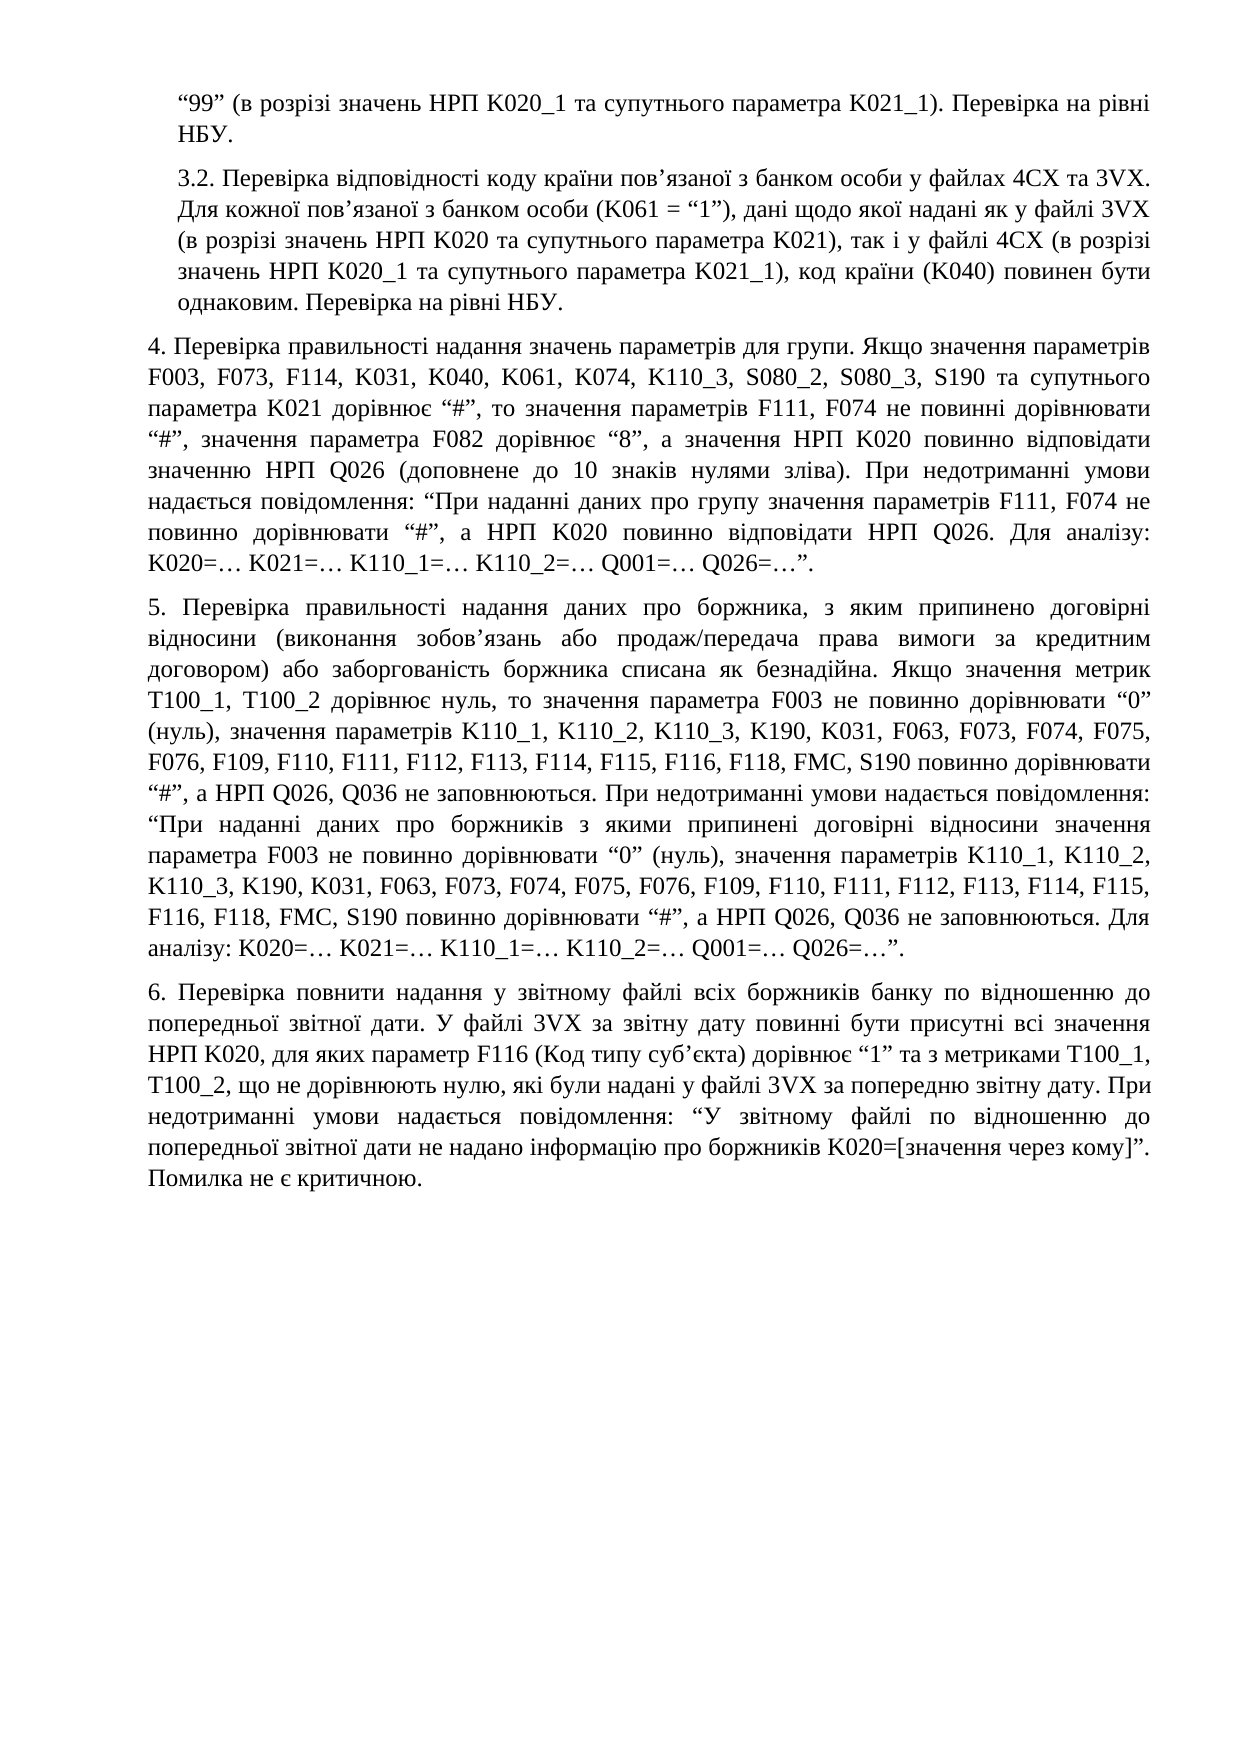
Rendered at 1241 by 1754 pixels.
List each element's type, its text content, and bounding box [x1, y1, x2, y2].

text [177, 88, 1152, 148]
text 5. Перевірка правильності надання даних про боржника, з яким припинено договірні відносини (виконання зобов’язань або продаж/передача права вимоги за кредитним договором) або заборгованість боржника списана як безнадійна. Якщо значення метрик T100_1, T100_2 дорівнює нуль, то значення параметра F003 не повинно дорівнювати “0” (нуль), значення параметрів K110_1, K110_2, K110_3, K190, K031, F063, F073, F074, F075, F076, F109, F110, F111, F112, F113, F114, F115, F116, F118, FMC, S190 повинно дорівнювати “#”, а НРП Q026, Q036 не заповнюються. При недотриманні умови надається повідомлення: “При наданні даних про боржників з якими припинені договірні відносини значення параметра F003 не повинно дорівнювати “0” (нуль), значення параметрів K110_1, K110_2, K110_3, K190, K031, F063, F073, F074, F075, F076, F109, F110, F111, F112, F113, F114, F115, F116, F118, FMC, S190 повинно дорівнювати “#”, а НРП Q026, Q036 не заповнюються. Для аналізу: K020=… K021=… K110_1=… K110_2=… Q001=… Q026=…”. [148, 592, 1152, 962]
text 6. Перевірка повнити надання у звітному файлі всіх боржників банку по відношенню до попередньої звітної дати. У файлі 3VX за звітну дату повинні бути присутні всі значення НРП K020, для яких параметр F116 (Код типу суб’єкта) дорівнює “1” та з метриками T100_1, T100_2, що не дорівнюють нулю, які були надані у файлі 3VX за попередню звітну дату. При недотриманні умови надається повідомлення: “У звітному файлі по відношенню до попередньої звітної дати не надано інформацію про боржників K020=[значення через кому]”. Помилка не є критичною. [148, 977, 1152, 1192]
text 4. Перевірка правильності надання значень параметрів для групи. Якщо значення параметрів F003, F073, F114, K031, K040, K061, K074, K110_3, S080_2, S080_3, S190 та супутнього параметра K021 дорівнює “#”, то значення параметрів F111, F074 не повинні дорівнювати “#”, значення параметра F082 дорівнює “8”, а значення НРП K020 повинно відповідати значенню НРП Q026 (доповнене до 10 знаків нулями зліва). При недотриманні умови надається повідомлення: “При наданні даних про групу значення параметрів F111, F074 не повинно дорівнювати “#”, а НРП K020 повинно відповідати НРП Q026. Для аналізу: K020=… K021=… K110_1=… K110_2=… Q001=… Q026=…”. [148, 331, 1152, 577]
text 3.2. Перевірка відповідності коду країни пов’язаної з банком особи у файлах 4СХ та 3VX. Для кожної пов’язаної з банком особи (K061 = “1”), дані щодо якої надані як у файлі 3VX (в розрізі значень НРП K020 та супутнього параметра K021), так і у файлі 4СХ (в розрізі значень НРП K020_1 та супутнього параметра K021_1), код країни (K040) повинен бути однаковим. Перевірка на рівні НБУ. [177, 163, 1152, 316]
